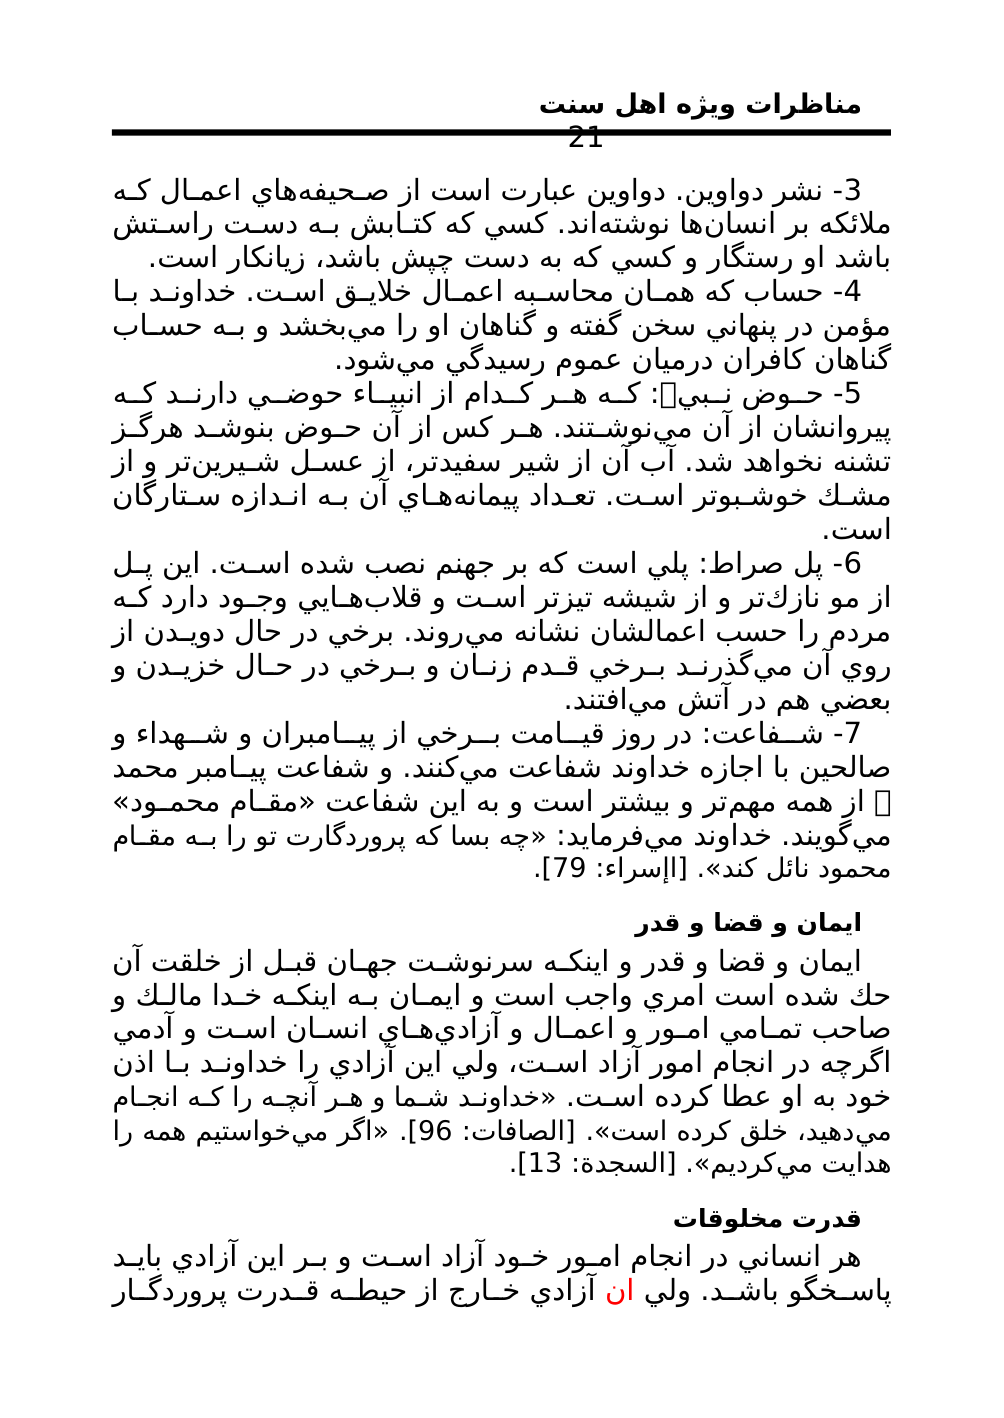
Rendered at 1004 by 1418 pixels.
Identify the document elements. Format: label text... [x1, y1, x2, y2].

text قدرت مخلوقات [112, 1204, 862, 1233]
text 3- نشر دواوين. دواوين عبارت است از صحيفه‌هاي اعمال كه ملائكه بر انسان‌ها نوشته‌اند. كسي كه كتابش به دست راستش باشد او رستگار و كسي كه به دست چپش باشد، زيانكار است. [112, 173, 892, 275]
text ايمان و قضا و قدر و اينكه سرنوشت جهان قبل از خلقت آن حك شده است امري واجب است و ايمان به اينكه خدا مالك و صاحب تمامي امور و اعمال و آزادي‌هاي انسان است و آدمي اگرچه در انجام امور آزاد است، ولي اين آزادي را خداوند با اذن خود به او عطا كرده است. «خداوند شما و هر آنچه را كه انجام مي‌دهيد، خلق كرده است». [الصافات: 96]. «اگر مي‌خواستيم همه را هدايت مي‌كرديم». [السجدة: 13]. [112, 944, 892, 1179]
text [112, 1240, 892, 1308]
text 5- حوض نبي: كه هر كدام از انبياء حوضي دارند كه پيروانشان از آن مي‌نوشتند. هر كس از آن حوض بنوشد هرگز تشنه نخواهد شد. آب آن از شير سفيد‌تر، از عسل شيرين‌تر و از مشك خوشبو‌تر است. تعداد پيمانه‌هاي آن به اندازه ستارگان است. [112, 377, 892, 546]
text 7- شفاعت: در روز قيامت برخي از پيامبران و شهداء و صالحين با اجازه خداوند شفاعت مي‌كنند. و شفاعت پيامبر محمد از همه مهم‌تر و بيشتر است و به اين شفاعت «مقام محمود» مي‌گويند. خداوند مي‌فرمايد: «چه بسا كه پروردگارت تو را به مقام محمود نائل كند». [اإسراء: 79]. [112, 716, 892, 883]
text ايمان و قضا و قدر [112, 908, 862, 938]
text 6- پل صراط: پلي است كه بر جهنم نصب شده است. اين پل از مو نازك‌تر و از شيشه تيزتر است و قلاب‌هايي وجود دارد كه مردم را حسب اعمالشان نشانه مي‌روند. برخي در حال دويدن از روي آن مي‌گذرند برخي قدم زنان و برخي در حال خزيدن و بعضي هم در آتش مي‌افتند. [112, 546, 892, 716]
text 4- حساب كه همان محاسبه اعمال خلايق است. خداوند با مؤمن در پنهاني سخن گفته و گناهان او را مي‌بخشد و به حساب گناهان كافران درميان عموم رسيدگي مي‌شود. [112, 275, 892, 377]
